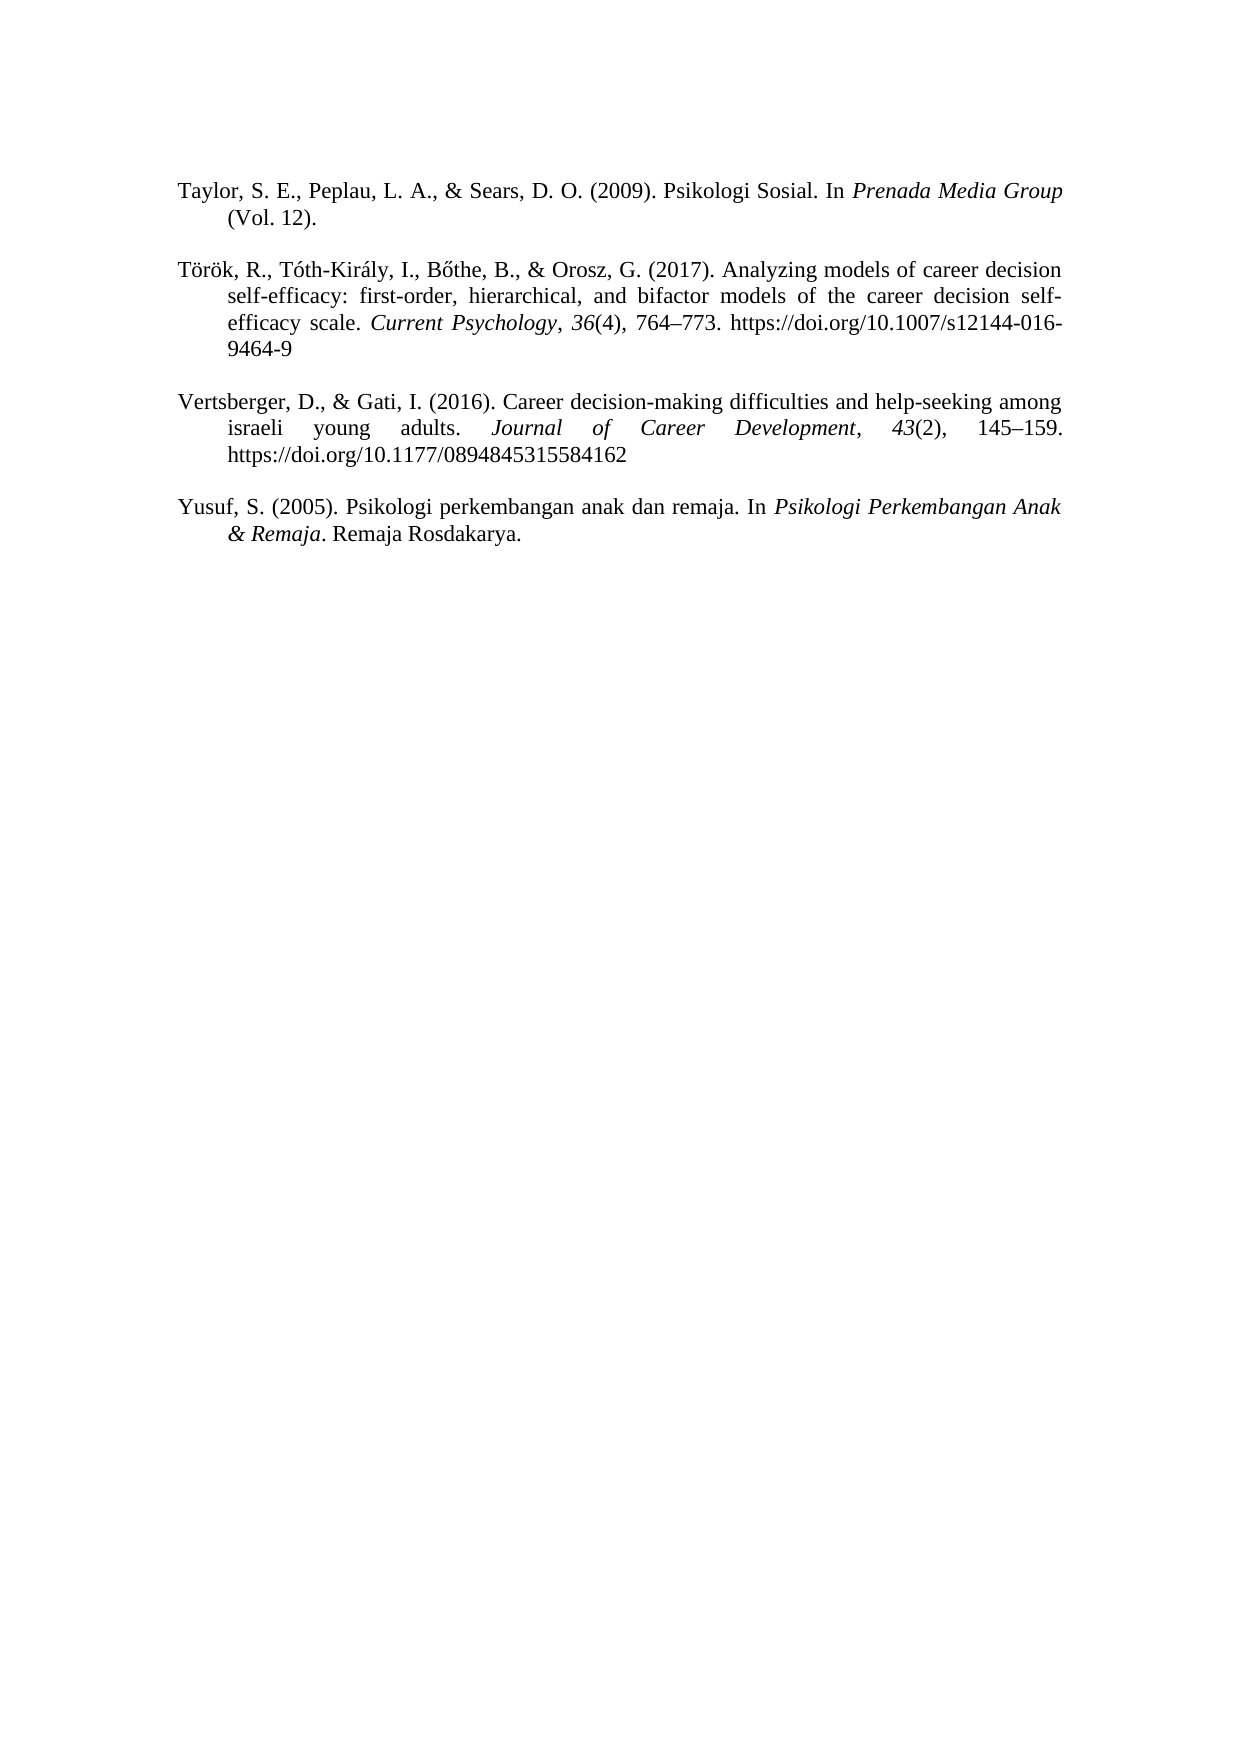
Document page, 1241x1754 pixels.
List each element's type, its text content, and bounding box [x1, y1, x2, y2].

text Taylor, S. E., Peplau, L. A., & Sears, D. O. (2009). Psikologi Sosial. In Prenada Media Group (Vol. 12). [177, 177, 1063, 230]
text Yusuf, S. (2005). Psikologi perkembangan anak dan remaja. In Psikologi Perkembangan Anak & Remaja. Remaja Rosdakarya. [177, 493, 1063, 546]
text Török, R., Tóth-Király, I., Bőthe, B., & Orosz, G. (2017). Analyzing models of career decision self-efficacy: first-order, hierarchical, and bifactor models of the career decision self-efficacy scale. Current Psychology, 36(4), 764–773. https://doi.org/10.1007/s12144-016-9464-9 [177, 256, 1063, 362]
text Vertsberger, D., & Gati, I. (2016). Career decision-making difficulties and help-seeking among israeli young adults. Journal of Career Development, 43(2), 145–159. https://doi.org/10.1177/0894845315584162 [177, 388, 1063, 467]
